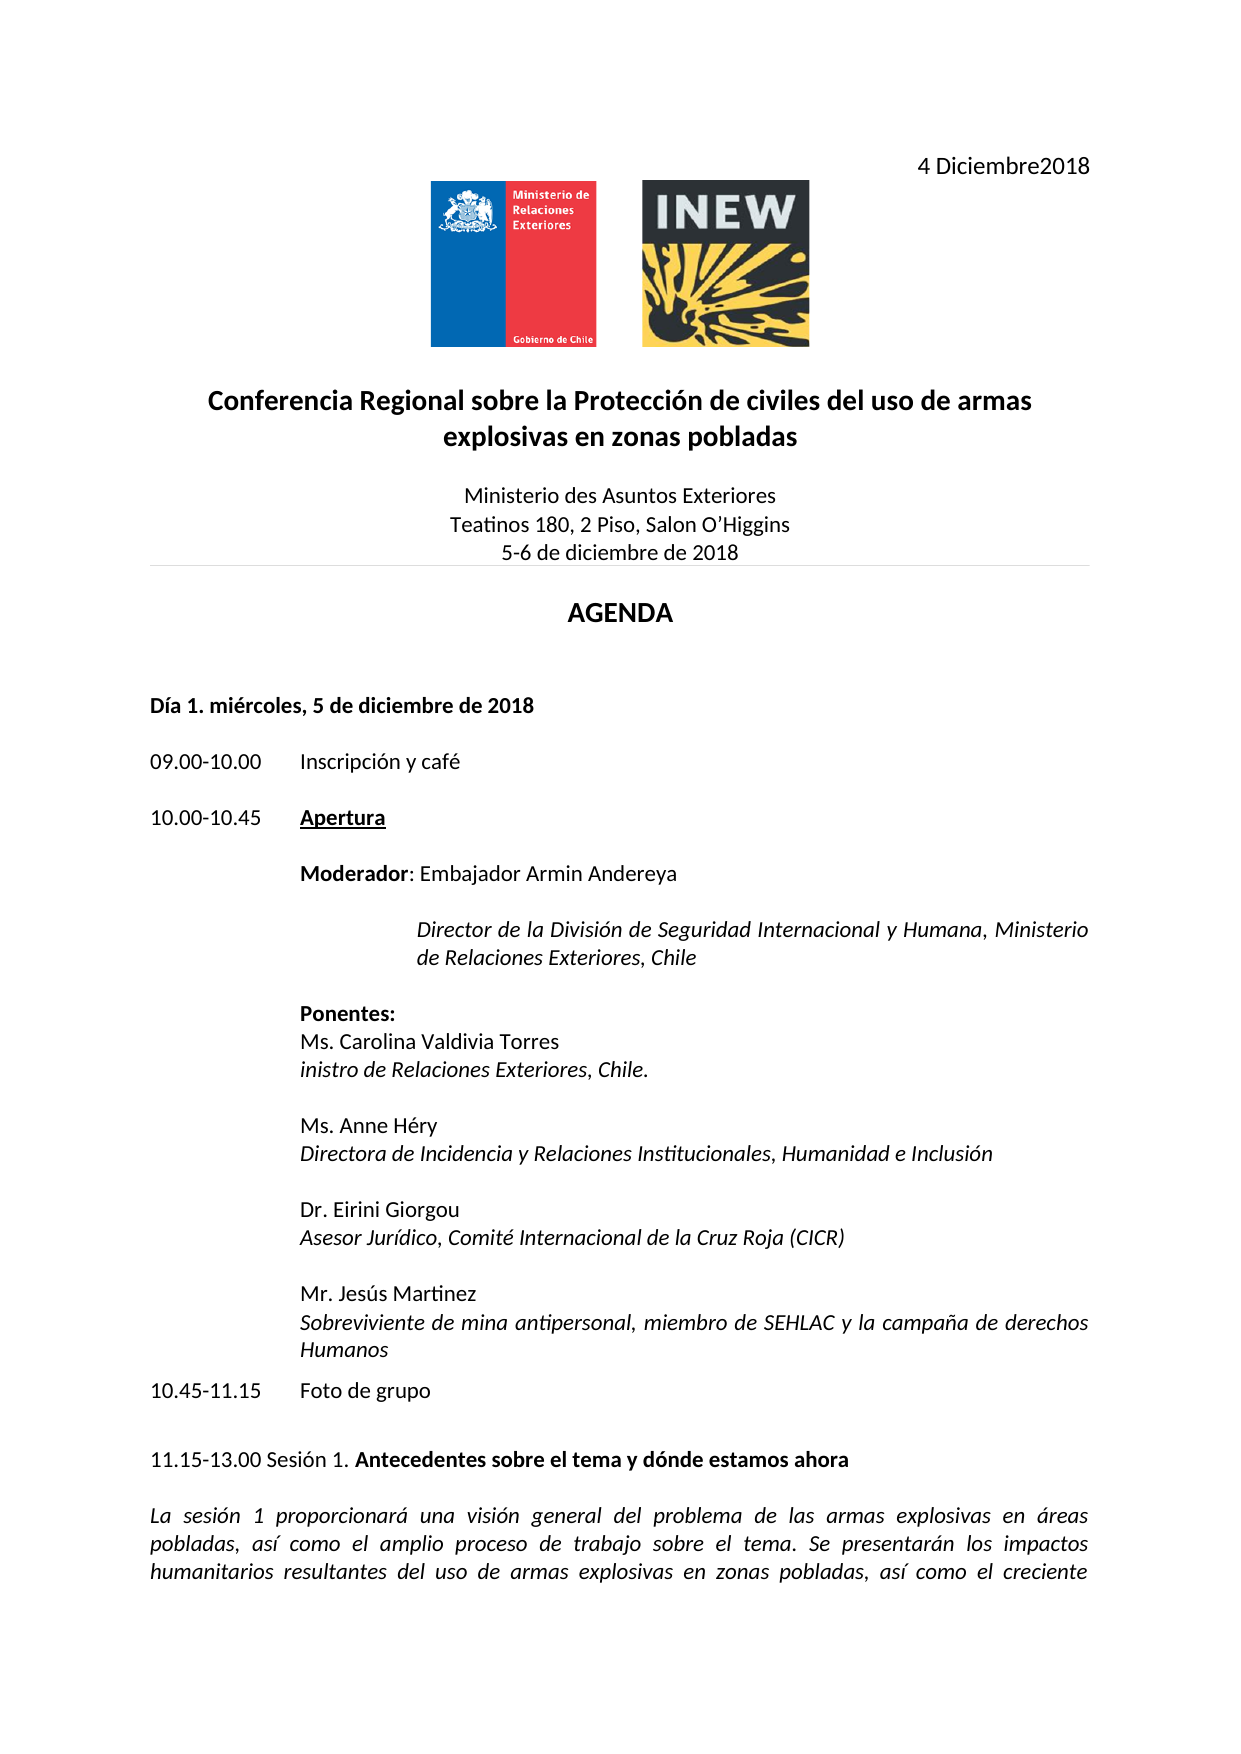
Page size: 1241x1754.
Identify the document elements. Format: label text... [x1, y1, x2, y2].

text Sobreviviente de mina antipersonal, miembro de SEHLAC y la campaña de derechos Humanos [300, 1308, 1090, 1364]
text 10.45-11.15 Foto de grupo [150, 1376, 1090, 1404]
text Ms. Anne Héry [300, 1111, 1090, 1139]
text Moderador: Embajador Armin Andereya [300, 859, 1090, 887]
picture [430, 181, 597, 347]
text Conferencia Regional sobre la Protección de civiles del uso de armas explosivas en zonas pobladas [150, 382, 1090, 454]
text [150, 1501, 1090, 1585]
text 09.00-10.00 Inscripción y café [150, 747, 1090, 775]
text Asesor Jurídico, Comité Internacional de la Cruz Roja (CICR) [225, 1223, 1090, 1252]
text 10.00-10.45 Apertura [150, 803, 1090, 831]
text Ministerio des Asuntos Exteriores [150, 482, 1090, 510]
text Directora de Incidencia y Relaciones Institucionales, Humanidad e Inclusión [225, 1139, 1090, 1167]
text Ponentes: [150, 999, 1090, 1027]
picture [642, 180, 810, 347]
text Director de la División de Seguridad Internacional y Humana, Ministerio de Relaciones Exteriores, Chile [417, 915, 1090, 971]
text Ms. Carolina Valdivia Torres [225, 1027, 1090, 1055]
text 4 Diciembre2018 [150, 150, 1090, 181]
text 11.15-13.00 Sesión 1. Antecedentes sobre el tema y dónde estamos ahora [150, 1445, 1090, 1473]
text 5-6 de diciembre de 2018 [150, 538, 1090, 565]
text Dr. Eirini Giorgou [300, 1196, 1090, 1223]
text inistro de Relaciones Exteriores, Chile. [225, 1055, 1090, 1083]
text Teatinos 180, 2 Piso, Salon O’Higgins [150, 510, 1090, 538]
text Día 1. miércoles, 5 de diciembre de 2018 [150, 691, 1090, 719]
text AGENDA [150, 594, 1090, 630]
text Mr. Jesús Martinez [300, 1279, 1090, 1308]
